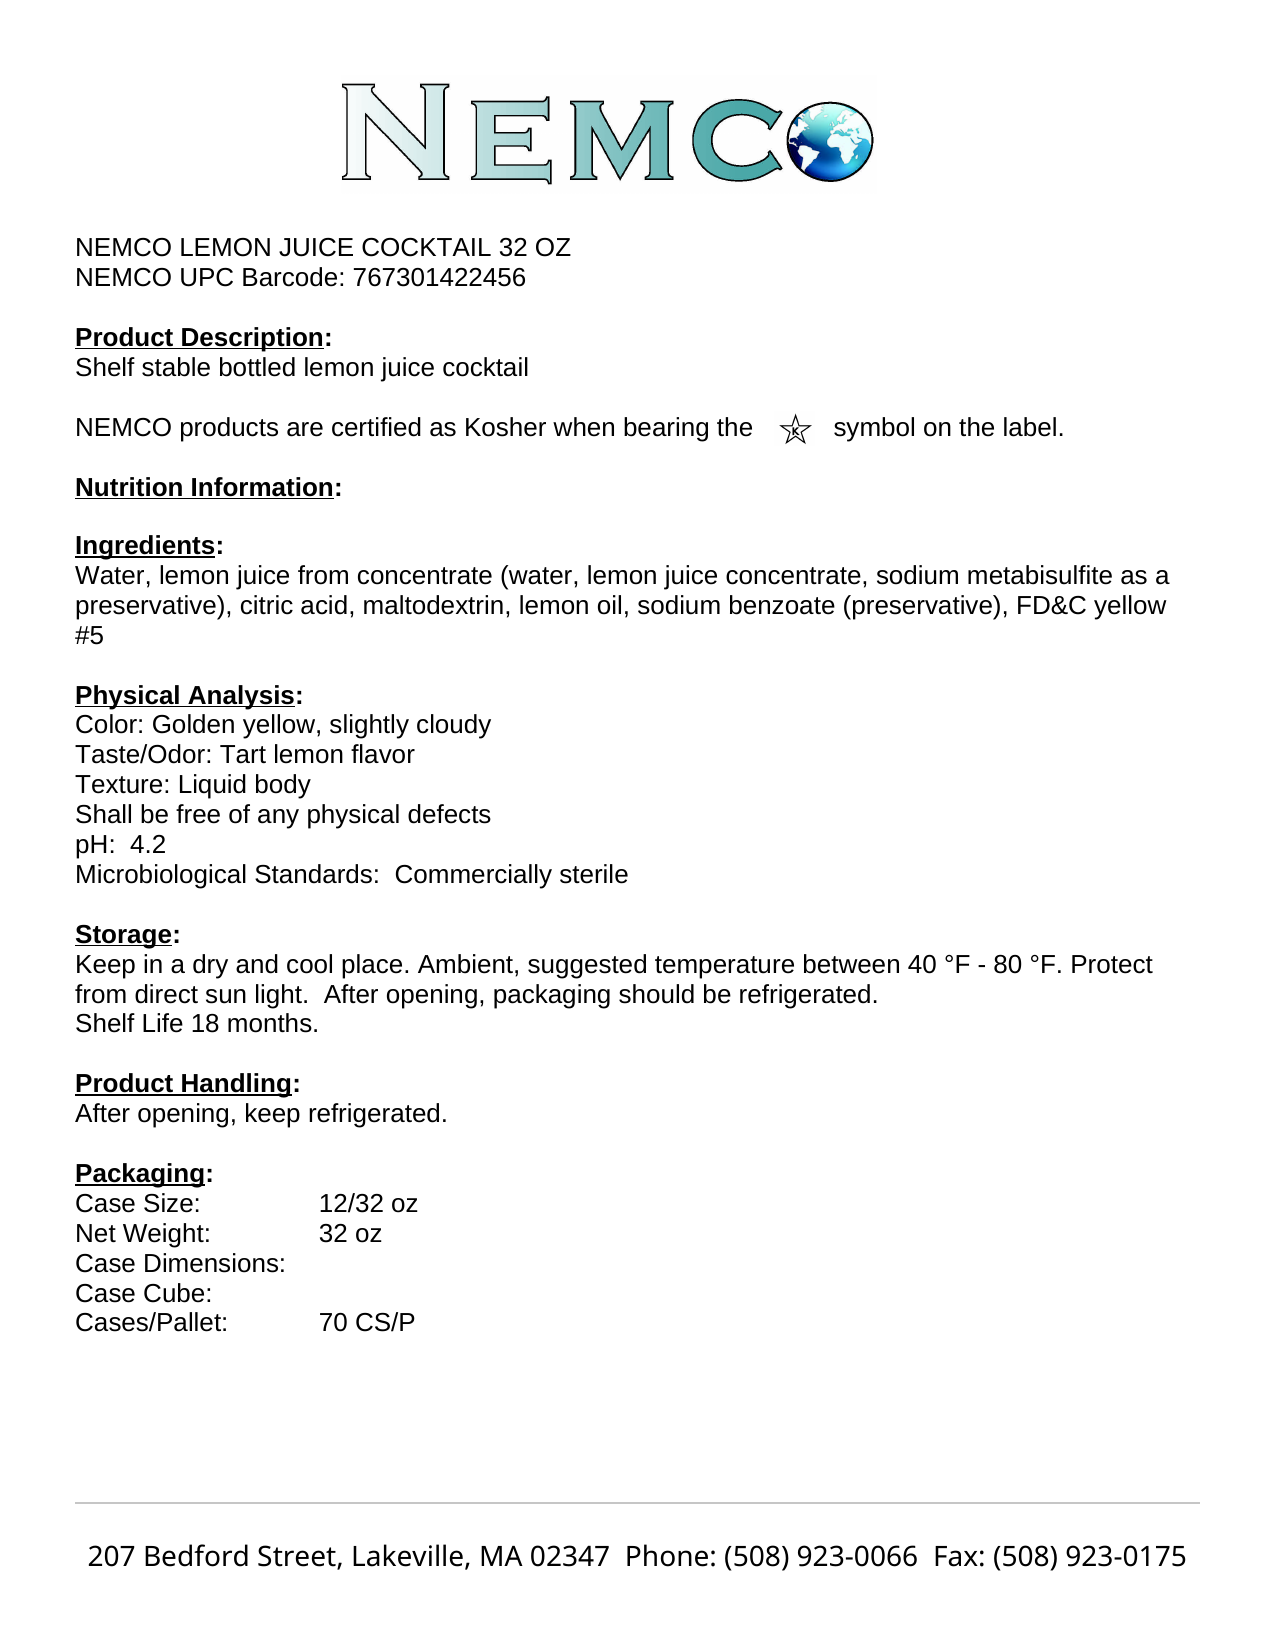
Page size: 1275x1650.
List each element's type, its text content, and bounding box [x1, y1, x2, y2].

text Shelf Life 18 months. [75, 1008, 1200, 1038]
text Packaging: [75, 1158, 1200, 1188]
text Water, lemon juice from concentrate (water, lemon juice concentrate, sodium metabisulfite as a preservative), citric acid, maltodextrin, lemon oil, sodium benzoate (preservative), FD&C yellow #5 [75, 560, 1200, 650]
text Net Weight: 32 oz [75, 1218, 1200, 1248]
text Case Dimensions: [75, 1248, 1200, 1278]
text Texture: Liquid body [75, 769, 1200, 799]
text Case Cube: [75, 1278, 1200, 1307]
text Taste/Odor: Tart lemon flavor [75, 739, 1200, 769]
text Case Size: 12/32 oz [75, 1188, 1200, 1218]
text Ingredients: [75, 530, 1200, 560]
text Microbiological Standards: Commercially sterile [75, 859, 1200, 889]
text Shelf stable bottled lemon juice cocktail [75, 352, 1200, 382]
text Color: Golden yellow, slightly cloudy [75, 709, 1200, 739]
picture [341, 75, 878, 194]
text Keep in a dry and cool place. Ambient, suggested temperature between 40 °F - 80 °F. Protect from direct sun light. After opening, packaging should be refrigerated. [75, 949, 1200, 1008]
text Shall be free of any physical defects [75, 799, 1200, 829]
text After opening, keep refrigerated. [75, 1098, 1200, 1128]
text Product Description: [75, 322, 1200, 352]
text Cases/Pallet: 70 CS/P [75, 1307, 1200, 1337]
text NEMCO products are certified as Kosher when bearing the symbol on the label. [815, 412, 1200, 442]
text Storage: [75, 919, 1200, 949]
text Physical Analysis: [75, 680, 1200, 709]
text NEMCO LEMON JUICE COCKTAIL 32 OZ [75, 232, 1200, 262]
picture [773, 411, 815, 446]
text pH: 4.2 [75, 829, 1200, 859]
text NEMCO products are certified as Kosher when bearing the symbol on the label. [75, 412, 773, 442]
text Product Handling: [75, 1068, 1200, 1098]
text NEMCO UPC Barcode: 767301422456 [75, 262, 1200, 292]
text Nutrition Information: [75, 472, 1200, 501]
